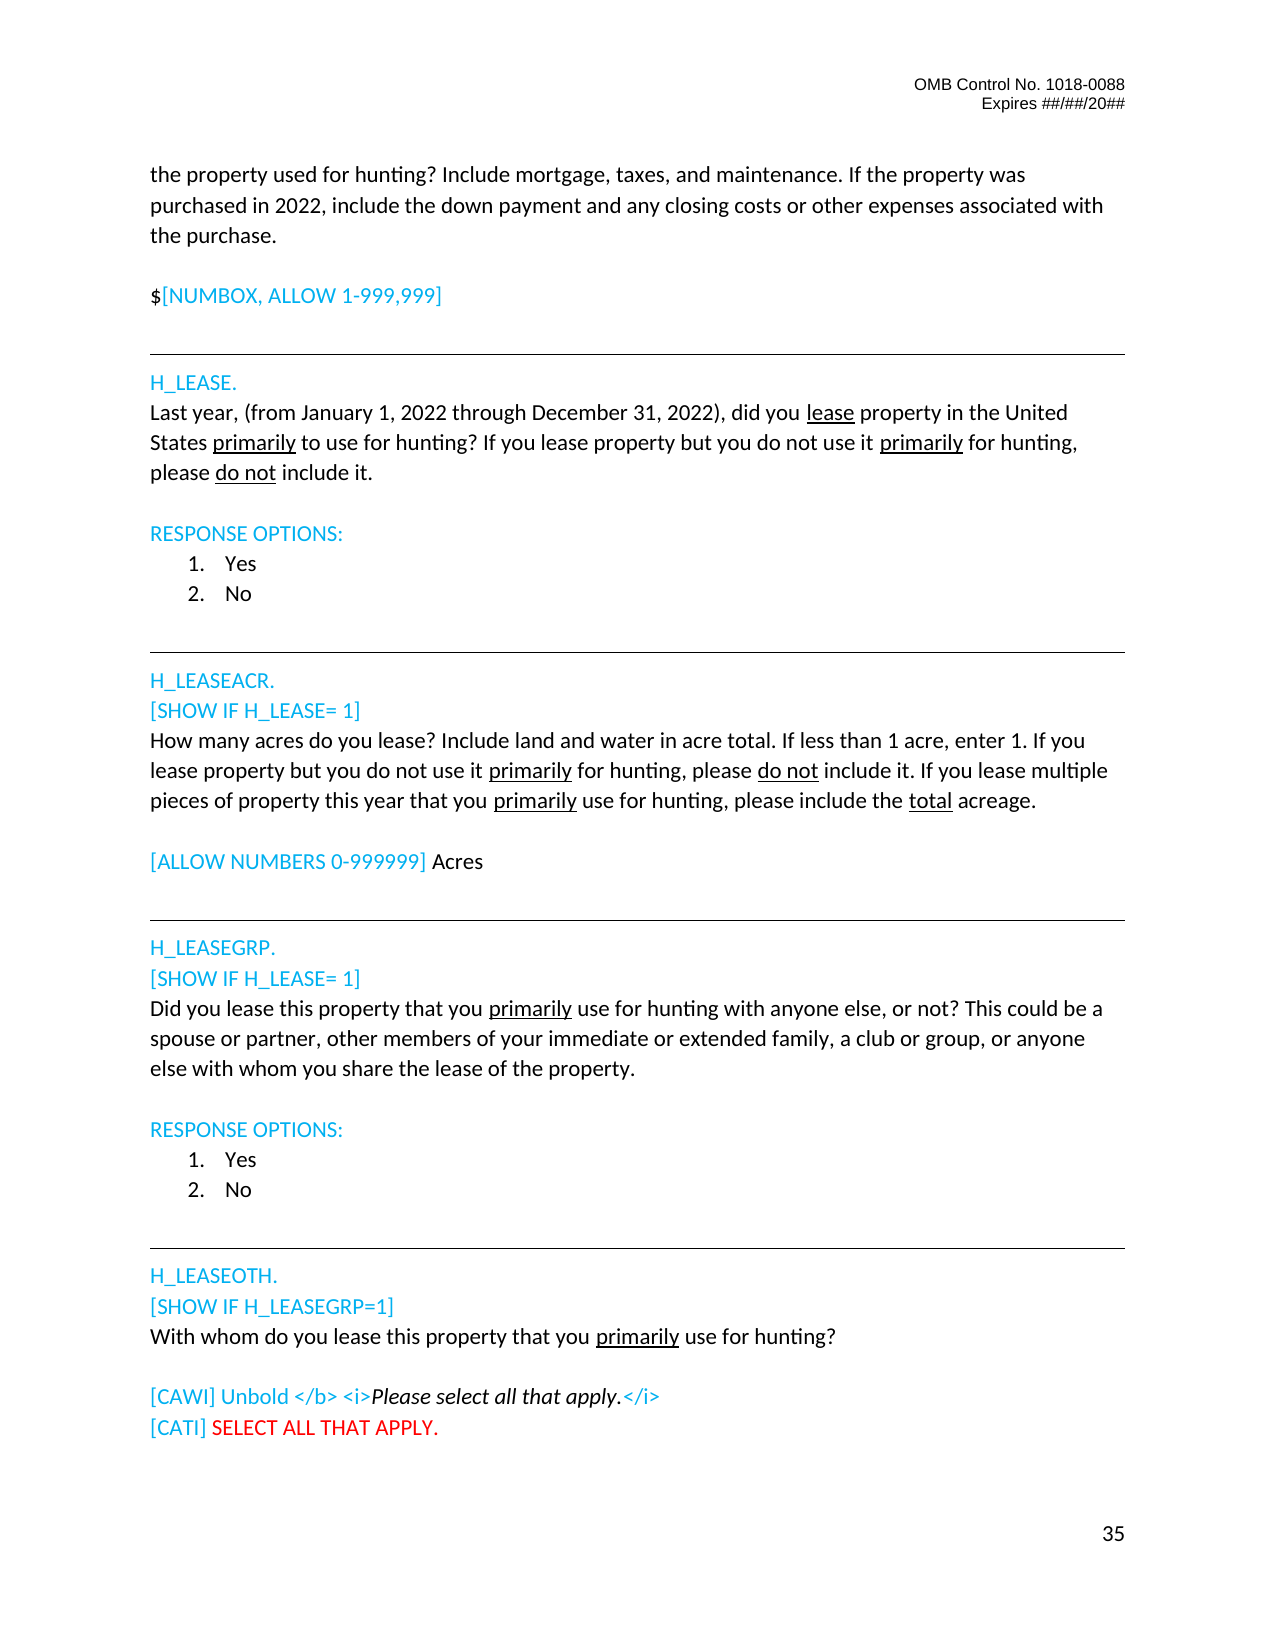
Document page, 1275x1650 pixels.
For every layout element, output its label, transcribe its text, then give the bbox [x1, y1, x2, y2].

text Did you lease this property that you primarily use for hunting with anyone else, or not? This could be a spouse or partner, other members of your immediate or extended family, a club or group, or anyone else with whom you share the lease of the property. [150, 994, 1125, 1082]
text H_LEASE. [150, 355, 1125, 396]
list No [187, 579, 1125, 607]
list Yes [187, 549, 1125, 577]
text [CATI] SELECT ALL THAT APPLY. [150, 1413, 1125, 1441]
text $[numbox, allow 1-999,999] [150, 281, 1125, 309]
text H_LEASEACR. [SHOW IF H_lease= 1] [150, 653, 1125, 724]
list No [187, 1175, 1125, 1203]
text [CAWI] Unbold </b> <i>Please select all that apply.</i> [150, 1382, 1125, 1410]
text [ALLOW numbers 0-999999] Acres [150, 847, 1125, 875]
text Last year, (from January 1, 2022 through December 31, 2022), did you lease property in the United States primarily to use for hunting? If you lease property but you do not use it primarily for hunting, please do not include it. [150, 398, 1125, 486]
text With whom do you lease this property that you primarily use for hunting? [150, 1322, 1125, 1350]
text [150, 161, 1125, 249]
list Yes [187, 1145, 1125, 1173]
text H_LEASEOTH. [SHOW IF H_leasegrp=1] [150, 1249, 1125, 1320]
text RESPONSE OPTIONS: [150, 519, 1125, 547]
text H_LEASEGRP. [SHOW IF H_lease= 1] [150, 921, 1125, 992]
text How many acres do you lease? Include land and water in acre total. If less than 1 acre, enter 1. If you lease property but you do not use it primarily for hunting, please do not include it. If you lease multiple pieces of property this year that you primarily use for hunting, please include the total acreage. [150, 726, 1125, 814]
text RESPONSE OPTIONS: [150, 1115, 1125, 1143]
